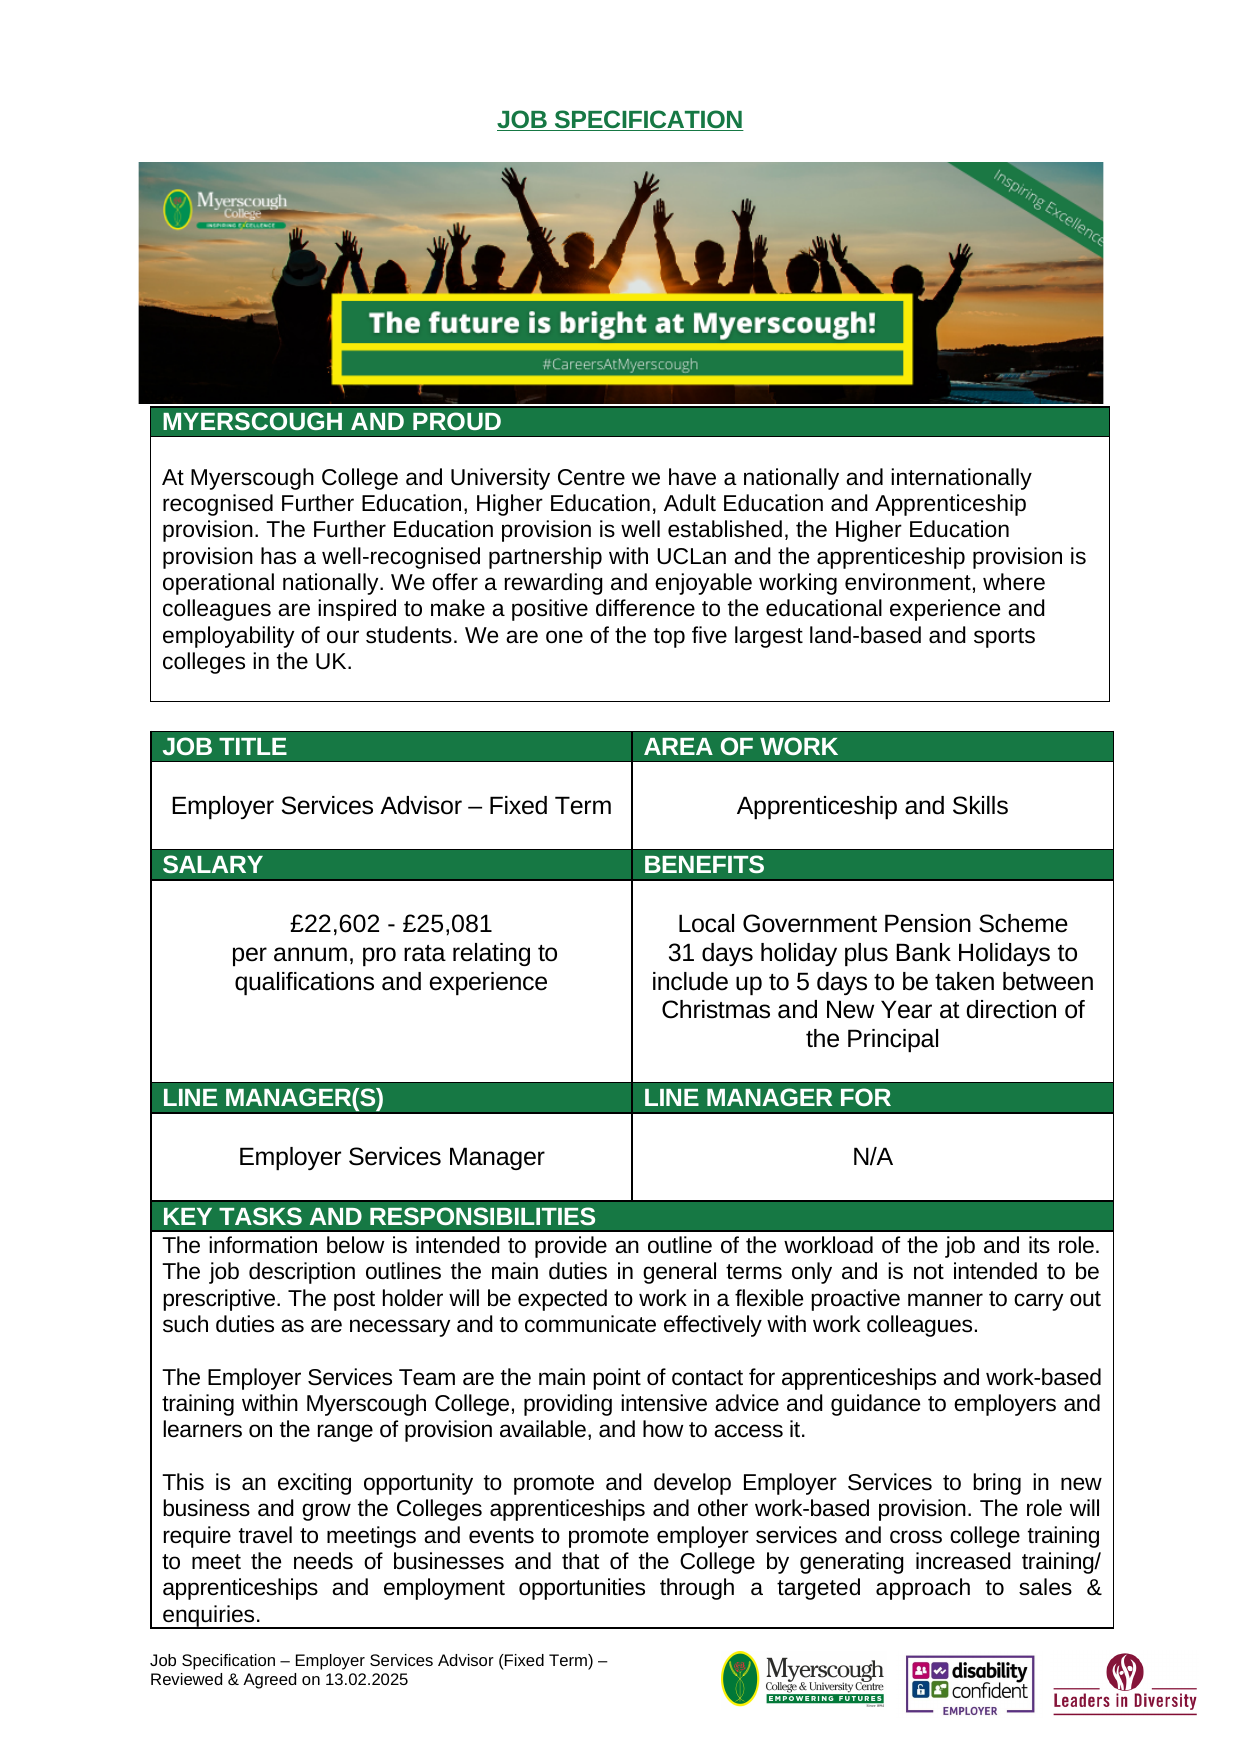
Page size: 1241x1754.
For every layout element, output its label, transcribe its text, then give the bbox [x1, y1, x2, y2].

table_header AREA OF WORK [633, 732, 1113, 761]
text JOB SPECIFICATION [150, 105, 1090, 134]
table_cell N/A [633, 1114, 1113, 1200]
table_cell Local Government Pension Scheme 31 days holiday plus Bank Holidays to include up to 5 days to be taken between Christmas and New Year at direction of the Principal [633, 881, 1113, 1082]
table_cell LINE MANAGER FOR [633, 1083, 1113, 1112]
table_cell BENEFITS [633, 850, 1113, 879]
table_cell At Myerscough College and University Centre we have a nationally and internationally recognised Further Education, Higher Education, Adult Education and Apprenticeship provision. The Further Education provision is well established, the Higher Education provision has a well-recognised partnership with UCLan and the apprenticeship provision is operational nationally. We offer a rewarding and enjoyable working environment, where colleagues are inspired to make a positive difference to the educational experience and employability of our students. We are one of the top five largest land-based and sports colleges in the UK. [151, 437, 1109, 701]
picture [137, 162, 1103, 403]
table_cell £22,602 - £25,081 per annum, pro rata relating to qualifications and experience [152, 881, 631, 1082]
table_cell Apprenticeship and Skills [633, 762, 1113, 849]
table_header JOB TITLE [152, 732, 631, 761]
table_header MYERSCOUGH AND PROUD [151, 408, 1109, 436]
picture [1050, 1650, 1200, 1718]
table_cell Employer Services Manager [152, 1114, 631, 1200]
table_cell LINE MANAGER(S) [152, 1083, 631, 1112]
table_cell SALARY [152, 850, 631, 879]
picture [895, 1651, 1043, 1718]
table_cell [152, 1232, 1113, 1627]
picture [721, 1651, 888, 1710]
table_cell Employer Services Advisor – Fixed Term [152, 762, 631, 849]
table_cell KEY TASKS AND RESPONSIBILITIES [152, 1202, 1113, 1230]
